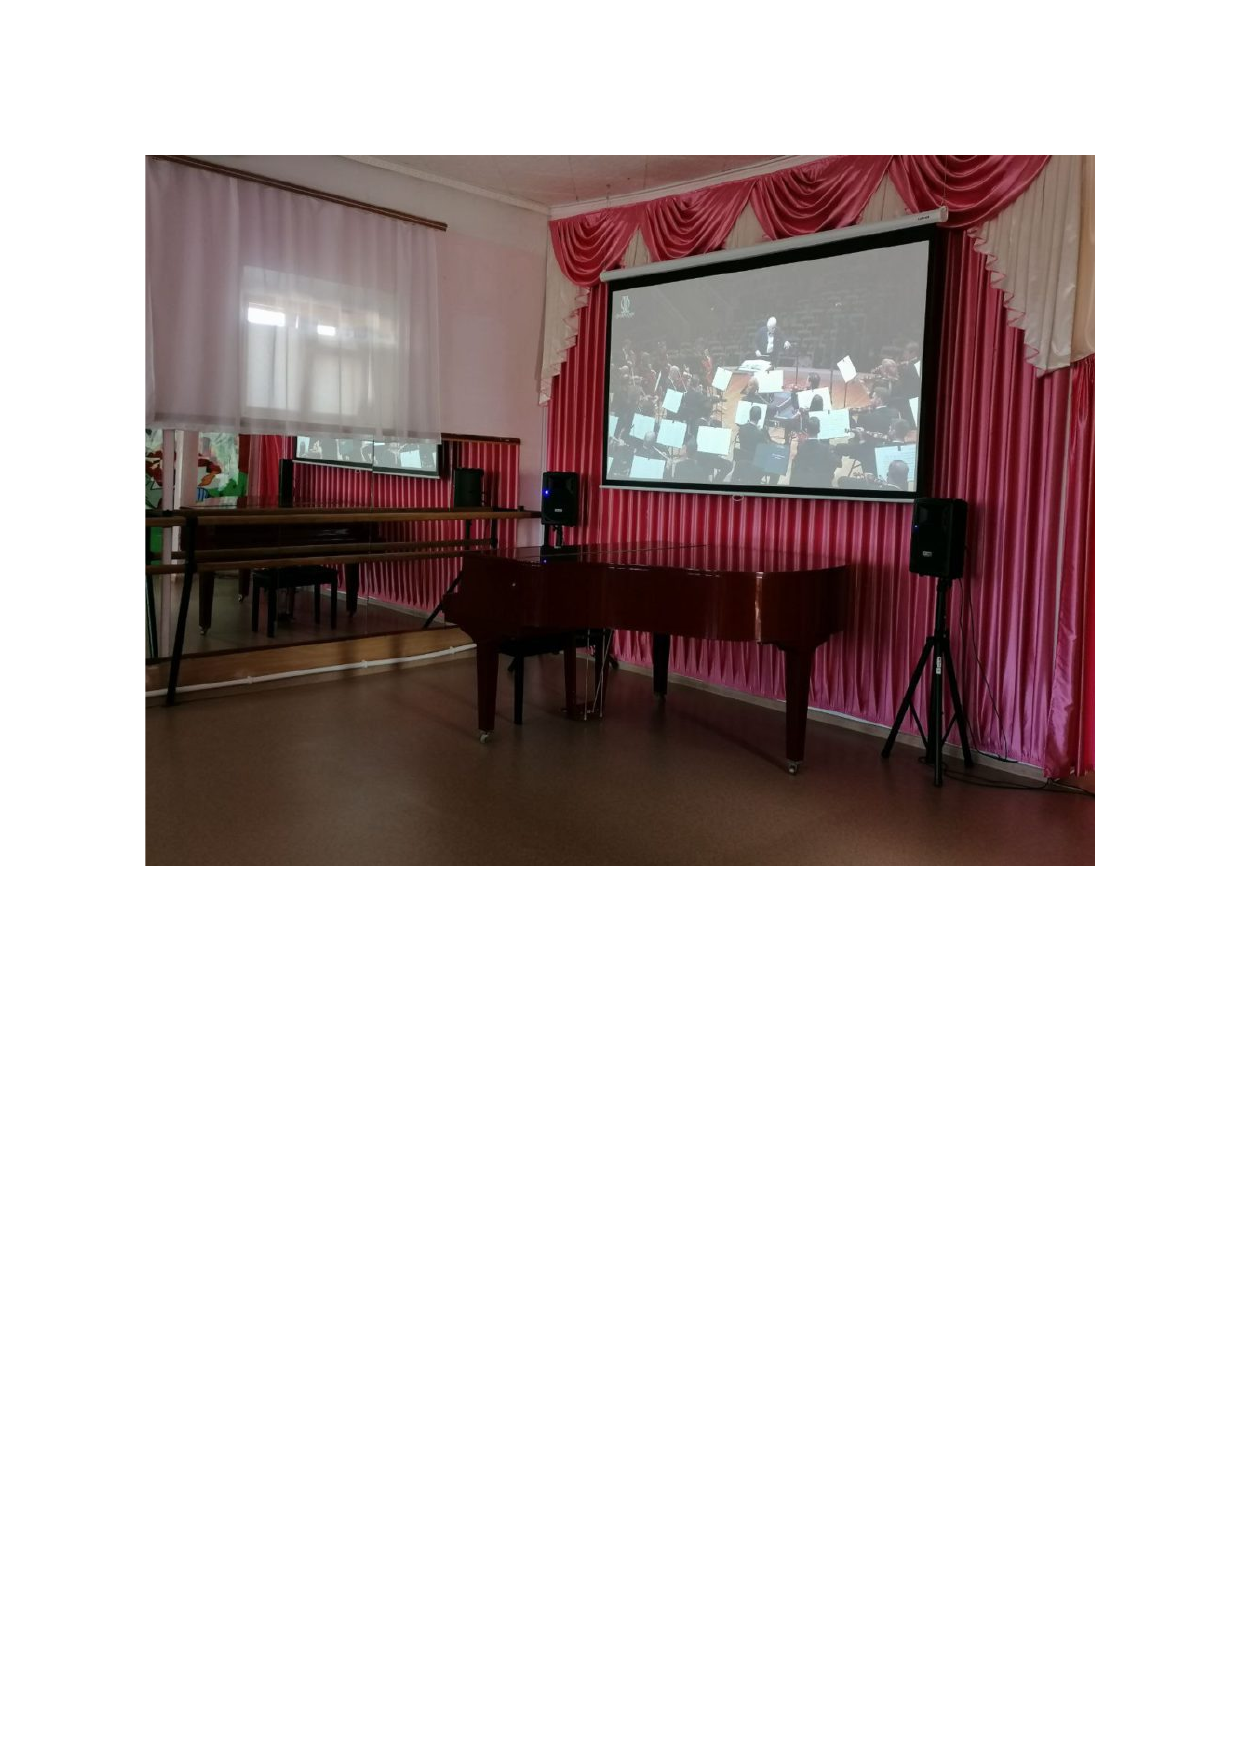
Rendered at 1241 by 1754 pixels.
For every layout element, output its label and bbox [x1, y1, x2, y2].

picture [144, 155, 1095, 865]
